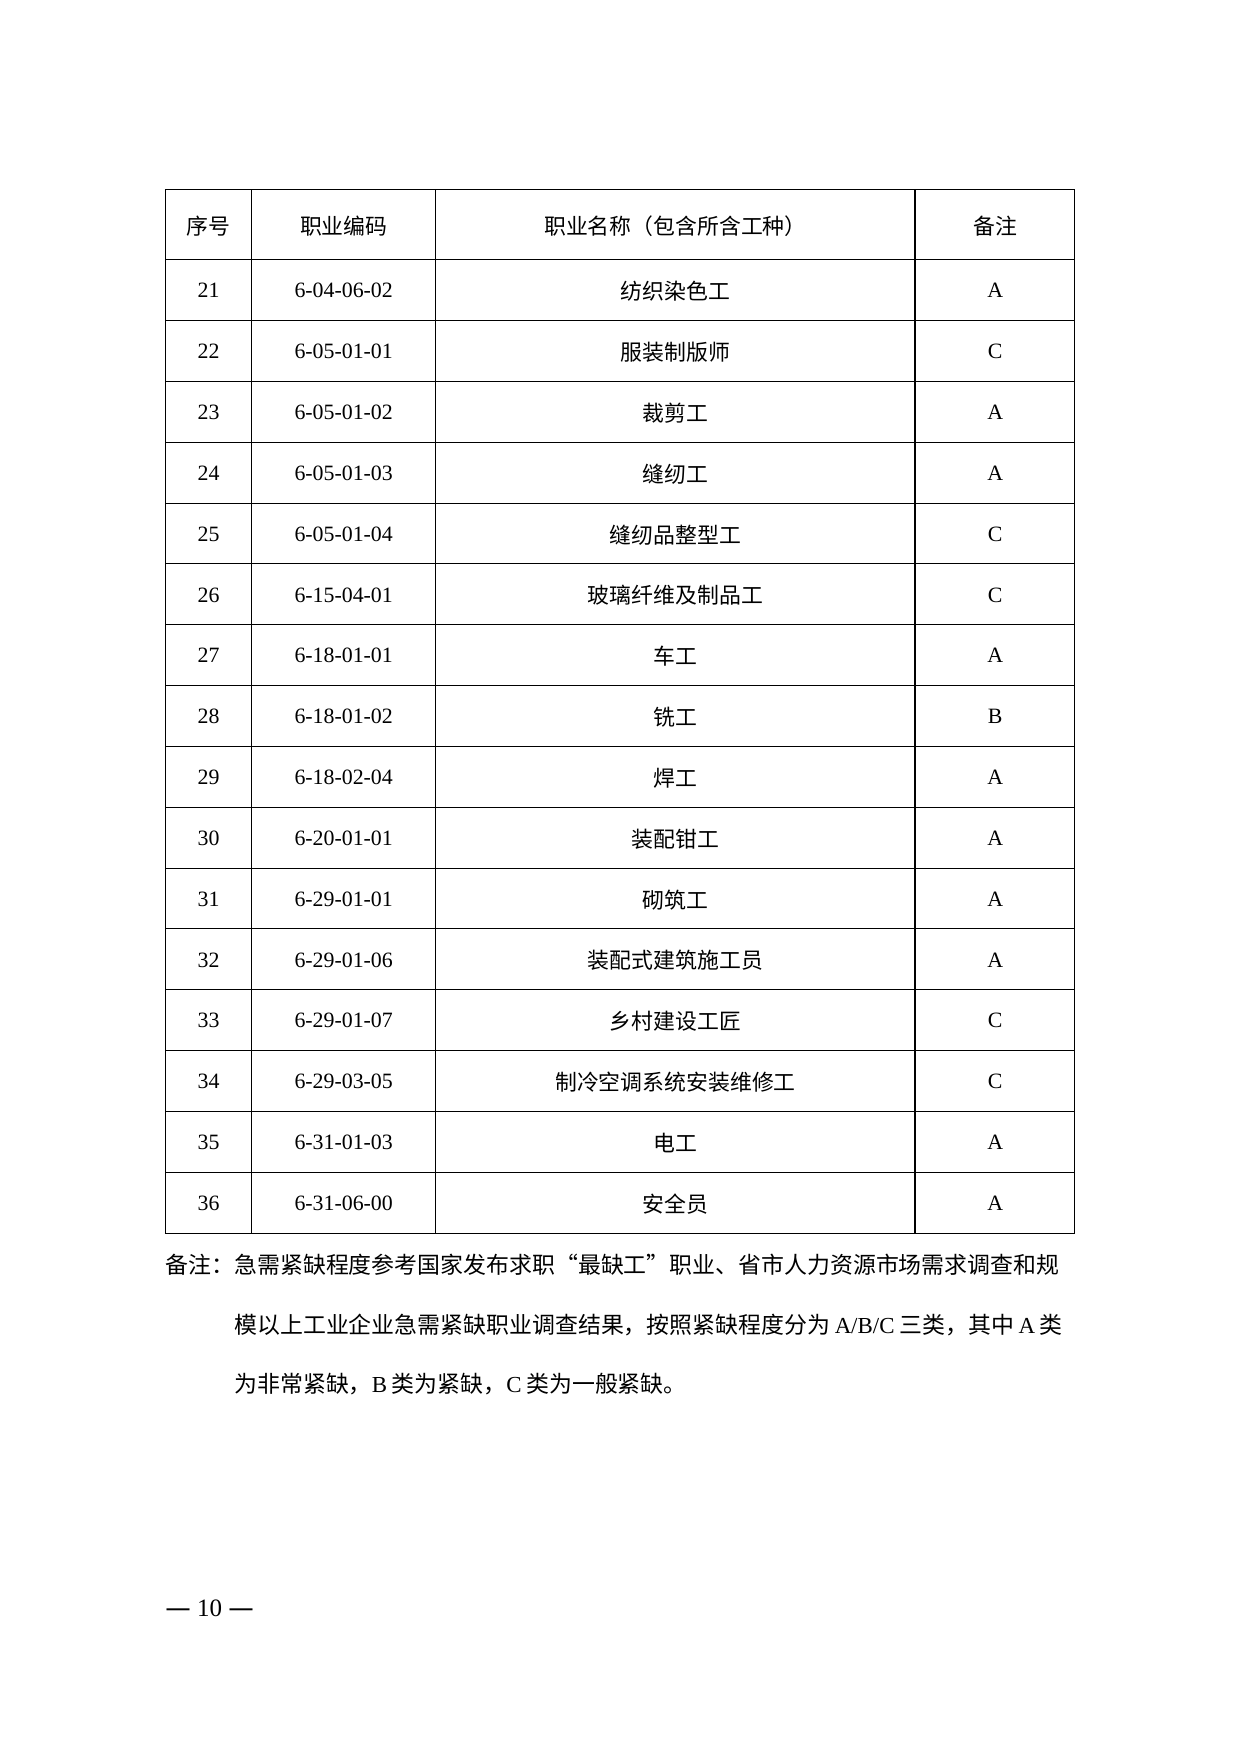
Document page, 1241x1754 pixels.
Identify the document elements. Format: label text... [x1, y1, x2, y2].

table_cell 6-31-06-00 [252, 1173, 435, 1232]
table_cell C [916, 321, 1074, 381]
table_header 序号 [166, 190, 251, 259]
table_cell 6-05-01-02 [252, 382, 435, 442]
table_cell 6-29-01-07 [252, 990, 435, 1050]
table_cell [166, 990, 251, 1050]
table_cell 纺织染色工 [436, 260, 914, 320]
table_cell C [916, 504, 1074, 563]
table_cell A [916, 808, 1074, 867]
table_cell 服装制版师 [436, 321, 914, 381]
table_cell [166, 625, 251, 685]
table_header 备注 [916, 190, 1074, 259]
table_cell [166, 929, 251, 989]
table_cell 制冷空调系统安装维修工 [436, 1051, 914, 1111]
table_cell A [916, 747, 1074, 807]
table_cell 焊工 [436, 747, 914, 807]
table_cell [166, 260, 251, 320]
table_cell 裁剪工 [436, 382, 914, 442]
table_cell 6-20-01-01 [252, 808, 435, 867]
table_cell 6-04-06-02 [252, 260, 435, 320]
table_cell [166, 747, 251, 807]
table_cell A [916, 382, 1074, 442]
text 备注：急需紧缺程度参考国家发布求职“最缺工”职业、省市人力资源市场需求调查和规模以上工业企业急需紧缺职业调查结果，按照紧缺程度分为A/B/C三类，其中A类为非常紧缺，B类为紧缺，C类为一般紧缺。 [165, 1234, 1075, 1413]
table_header 职业编码 [252, 190, 435, 259]
table_cell [166, 1173, 251, 1232]
table_cell 装配式建筑施工员 [436, 929, 914, 989]
table_cell A [916, 443, 1074, 502]
table_cell A [916, 260, 1074, 320]
table_cell 砌筑工 [436, 869, 914, 928]
table_cell 6-29-03-05 [252, 1051, 435, 1111]
table_cell 铣工 [436, 686, 914, 746]
table_cell 缝纫工 [436, 443, 914, 502]
table_header 职业名称（包含所含工种） [436, 190, 914, 259]
table_cell A [916, 1112, 1074, 1172]
table_cell [166, 382, 251, 442]
table_cell 6-05-01-03 [252, 443, 435, 502]
table_cell 6-18-01-02 [252, 686, 435, 746]
table_cell 乡村建设工匠 [436, 990, 914, 1050]
table_cell 安全员 [436, 1173, 914, 1232]
table_cell 6-05-01-01 [252, 321, 435, 381]
table_cell A [916, 869, 1074, 928]
table_cell [166, 808, 251, 867]
table_cell 6-15-04-01 [252, 564, 435, 624]
table_cell A [916, 1173, 1074, 1232]
table_cell [166, 564, 251, 624]
table_cell A [916, 625, 1074, 685]
table_cell 缝纫品整型工 [436, 504, 914, 563]
table_cell 电工 [436, 1112, 914, 1172]
table_cell A [916, 929, 1074, 989]
table_cell 6-18-01-01 [252, 625, 435, 685]
table_cell 6-18-02-04 [252, 747, 435, 807]
table_cell B [916, 686, 1074, 746]
table_cell C [916, 564, 1074, 624]
table_cell [166, 321, 251, 381]
table_cell 6-29-01-01 [252, 869, 435, 928]
table_cell 玻璃纤维及制品工 [436, 564, 914, 624]
table_cell [166, 443, 251, 502]
table_cell 6-29-01-06 [252, 929, 435, 989]
table_cell [166, 1051, 251, 1111]
table_cell C [916, 990, 1074, 1050]
table_cell 车工 [436, 625, 914, 685]
table_cell 6-31-01-03 [252, 1112, 435, 1172]
table_cell [166, 869, 251, 928]
table_cell [166, 686, 251, 746]
table_cell 6-05-01-04 [252, 504, 435, 563]
table_cell [166, 504, 251, 563]
table_cell C [916, 1051, 1074, 1111]
table_cell 装配钳工 [436, 808, 914, 867]
table_cell [166, 1112, 251, 1172]
